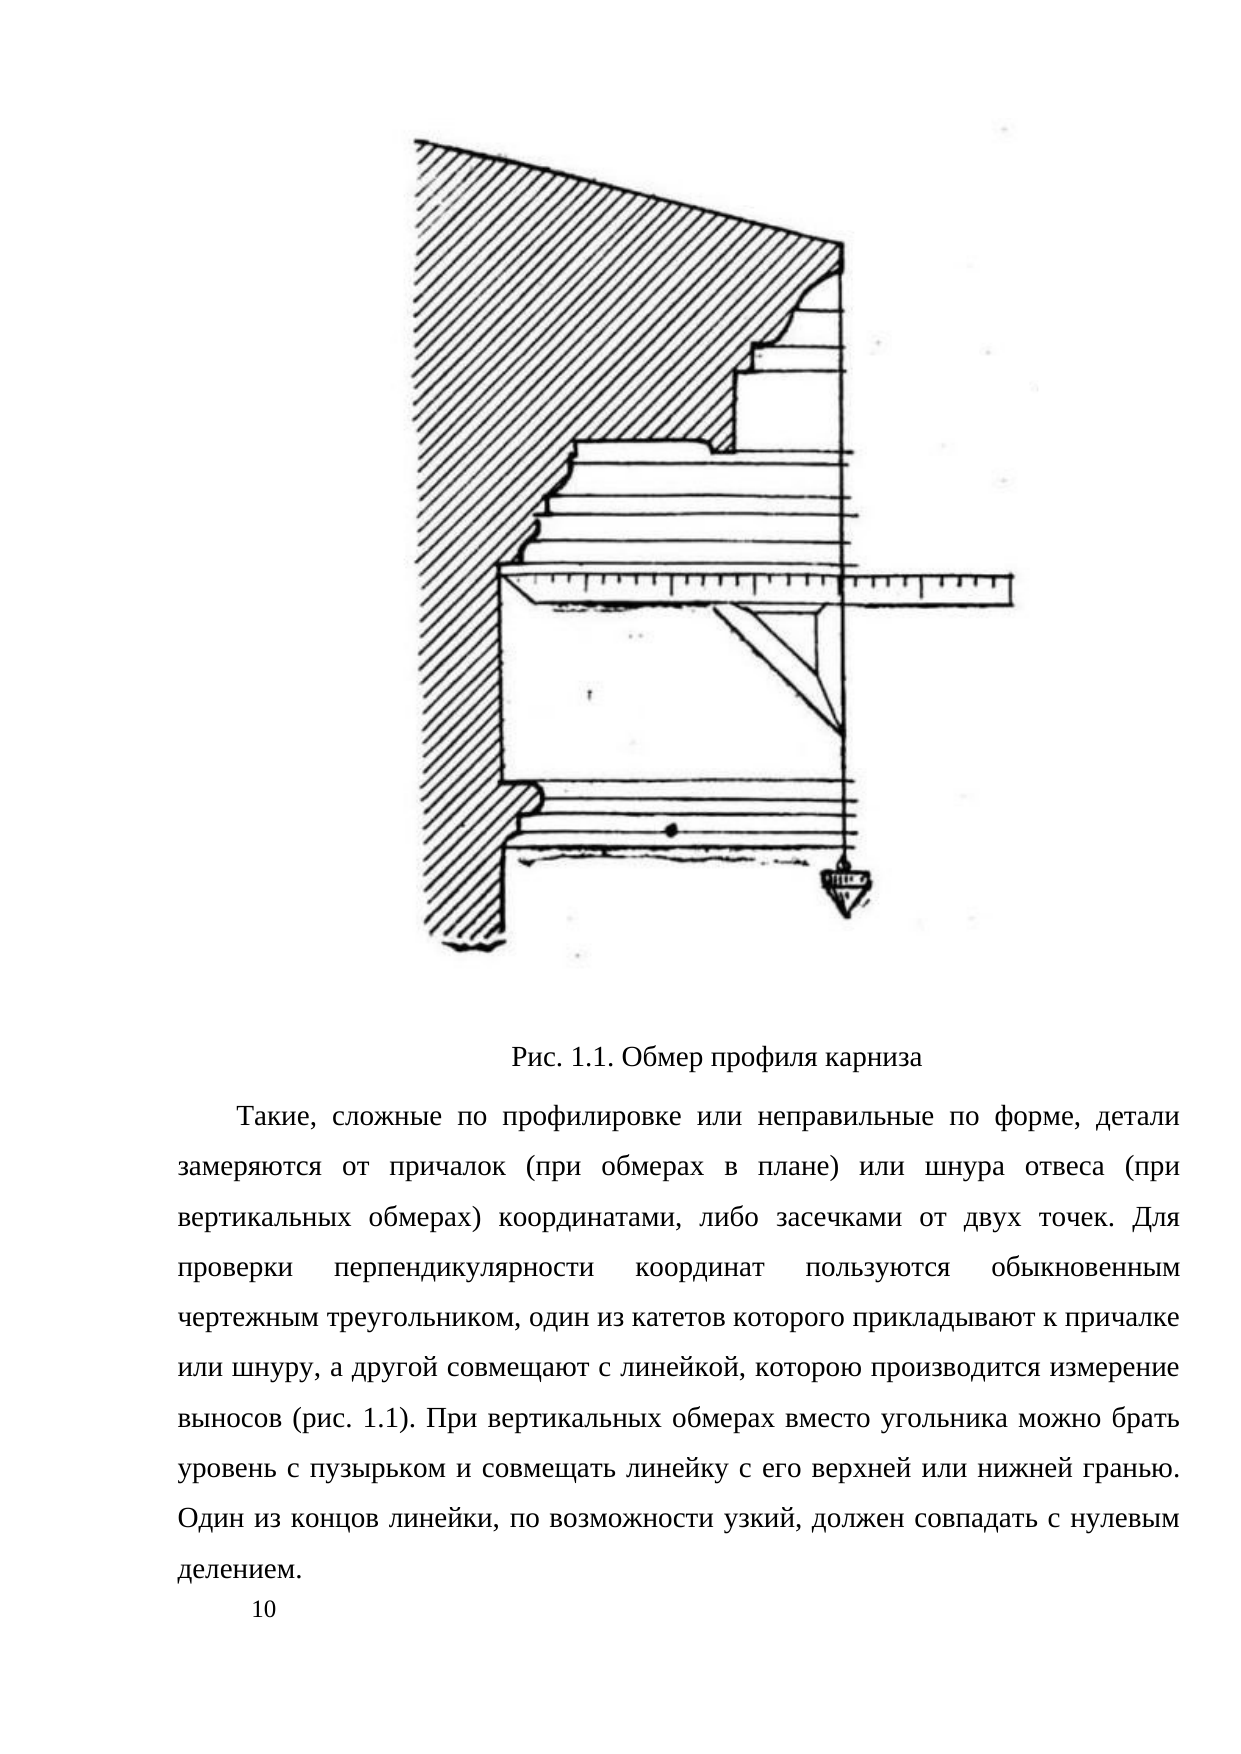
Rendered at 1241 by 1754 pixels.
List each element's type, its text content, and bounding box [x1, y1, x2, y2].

picture [379, 118, 1039, 975]
text Рис. 1.1. Обмер профиля карниза [177, 1039, 1181, 1072]
text Такие, сложные по профилировке или неправильные по форме, детали замеряются от причалок (при обмерах в плане) или шнура отвеса (при вертикальных обмерах) координатами, либо засечками от двух точек. Для проверки перпендикулярности координат пользуются обыкновенным чертежным треугольником, один из катетов которого прикладывают к причалке или шнуру, а другой совмещают с линейкой, которою производится измерение выносов (рис. 1.1). При вертикальных обмерах вместо угольника можно брать уровень с пузырьком и совмещать линейку с его верхней или нижней гранью. Один из концов линейки, по возможности узкий, должен совпадать с нулевым делением. [177, 1098, 1181, 1584]
